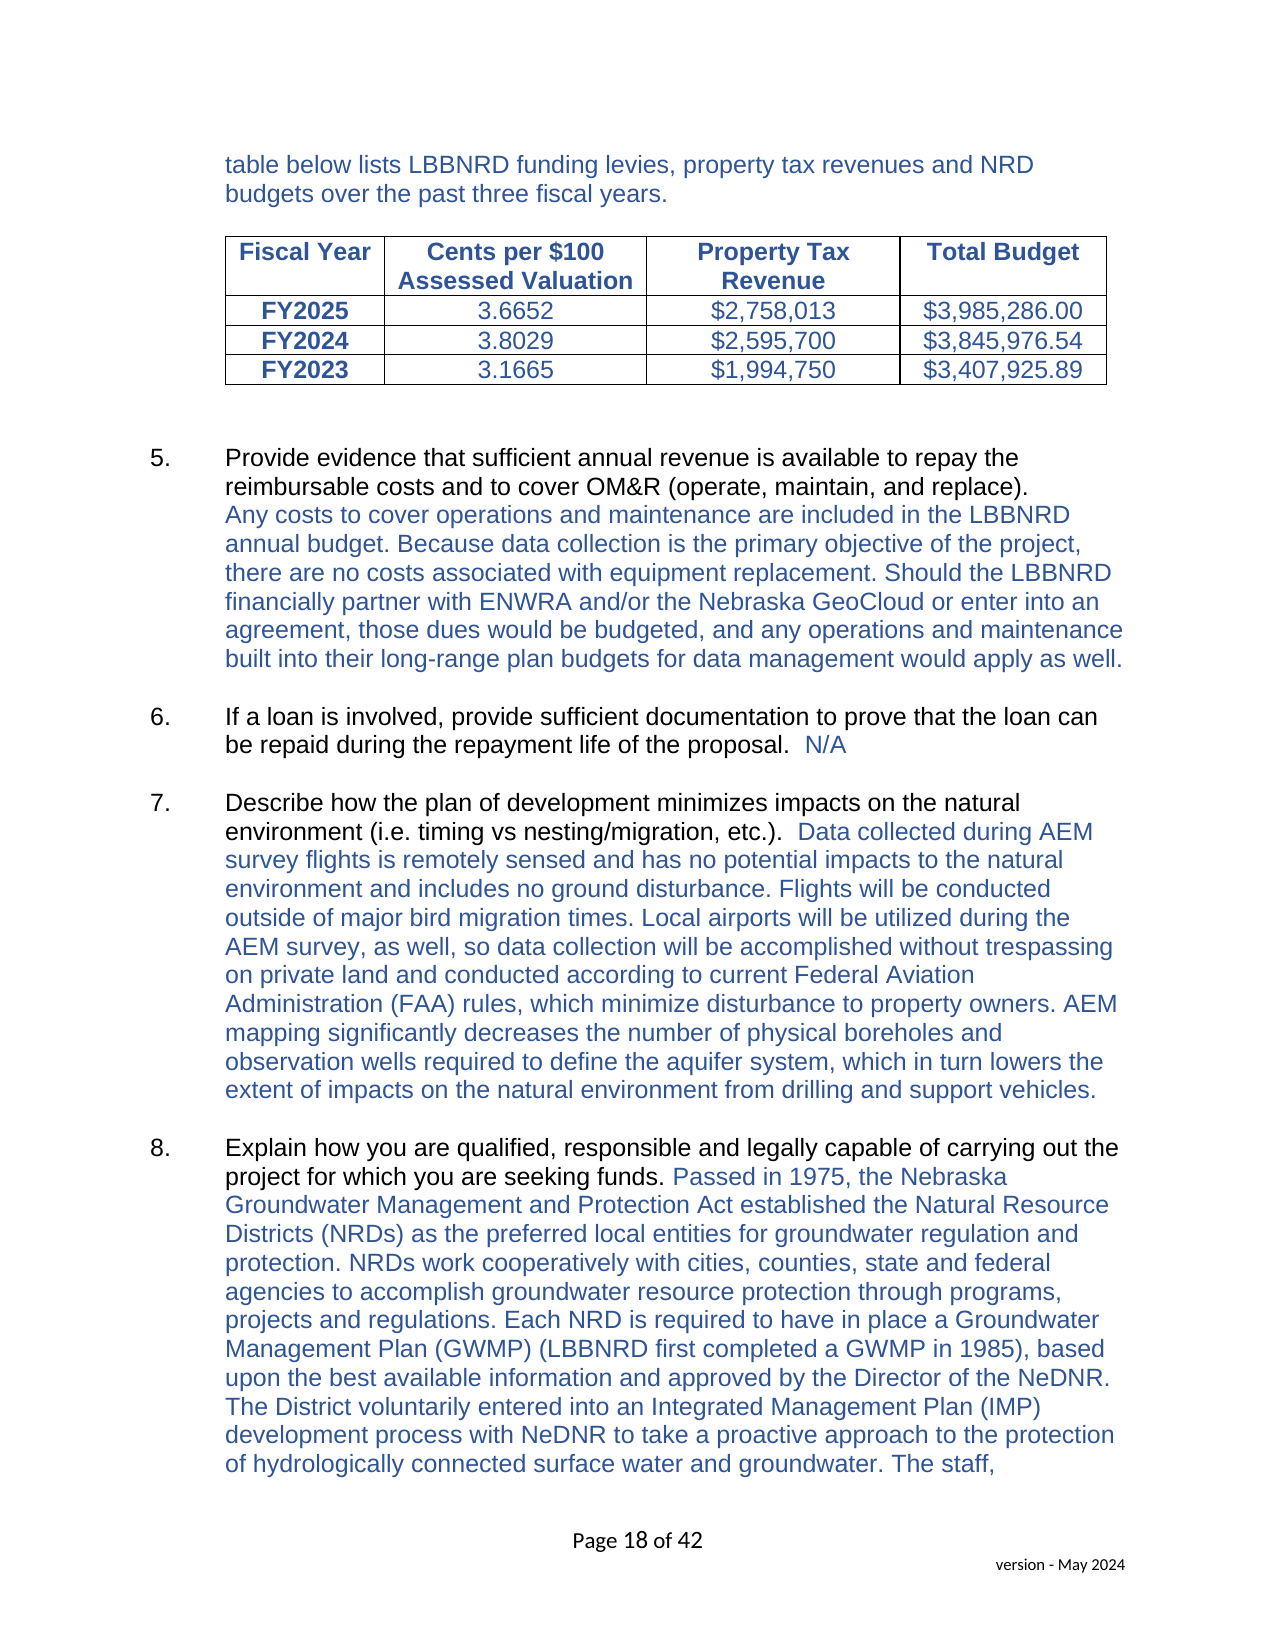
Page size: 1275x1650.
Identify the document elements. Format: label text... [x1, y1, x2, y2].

table_cell 3.8029 [385, 326, 646, 354]
table_cell $2,758,013 [647, 296, 899, 324]
table_cell 3.6652 [385, 296, 646, 324]
table_cell $3,845,976.54 [901, 326, 1106, 354]
list Provide evidence that sufficient annual revenue is available to repay the reimbursable costs and to cover OM&R (operate, maintain, and replace). [150, 443, 1125, 500]
table_header Property Tax Revenue [647, 237, 899, 295]
table_cell $2,595,700 [647, 326, 899, 354]
table_cell 3.1665 [385, 355, 646, 384]
table_cell FY2023 [226, 355, 384, 384]
list If a loan is involved, provide sufficient documentation to prove that the loan can be repaid during the repayment life of the proposal. N/A [150, 701, 1125, 759]
table_cell $1,994,750 [647, 355, 899, 384]
table_header Fiscal Year [226, 237, 384, 295]
table_cell FY2024 [226, 326, 384, 354]
table_header Cents per $100 Assessed Valuation [385, 237, 646, 295]
table_cell $3,985,286.00 [901, 296, 1106, 324]
text Any costs to cover operations and maintenance are included in the LBBNRD annual budget. Because data collection is the primary objective of the project, there are no costs associated with equipment replacement. Should the LBBNRD financially partner with ENWRA and/or the Nebraska GeoCloud or enter into an agreement, those dues would be budgeted, and any operations and maintenance built into their long-range plan budgets for data management would apply as well. [225, 500, 1125, 673]
table_header Total Budget [901, 237, 1106, 295]
table_cell $3,407,925.89 [901, 355, 1106, 384]
list Describe how the plan of development minimizes impacts on the natural environment (i.e. timing vs nesting/migration, etc.). Data collected during AEM survey flights is remotely sensed and has no potential impacts to the natural environment and includes no ground disturbance. Flights will be conducted outside of major bird migration times. Local airports will be utilized during the AEM survey, as well, so data collection will be accomplished without trespassing on private land and conducted according to current Federal Aviation Administration (FAA) rules, which minimize disturbance to property owners. AEM mapping significantly decreases the number of physical boreholes and observation wells required to define the aquifer system, which in turn lowers the extent of impacts on the natural environment from drilling and support vehicles. [150, 788, 1125, 1104]
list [150, 1133, 1125, 1478]
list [150, 150, 1125, 207]
table_cell FY2025 [226, 296, 384, 324]
